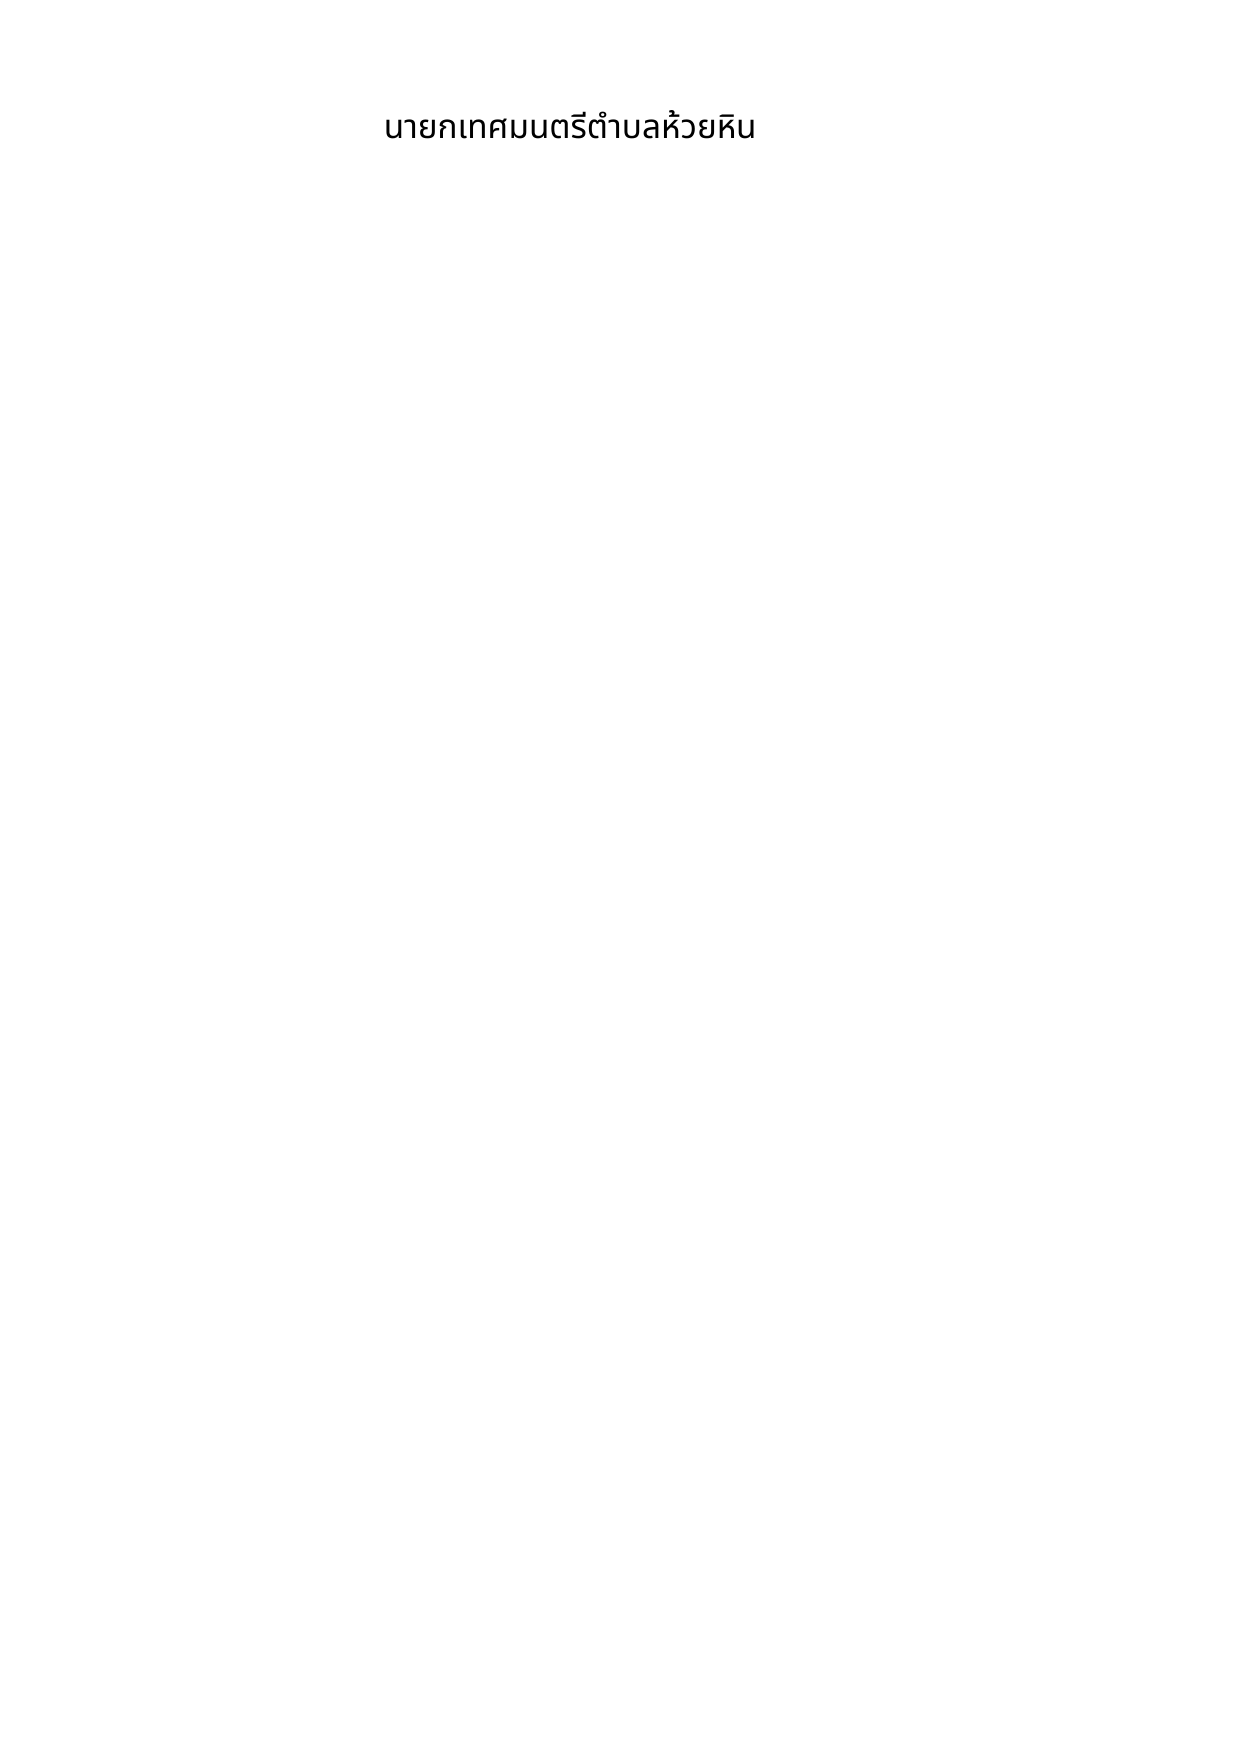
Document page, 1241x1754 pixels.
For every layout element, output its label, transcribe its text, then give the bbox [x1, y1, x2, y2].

text นายกเทศมนตรีตำบลห้วยหิน [150, 103, 1090, 154]
